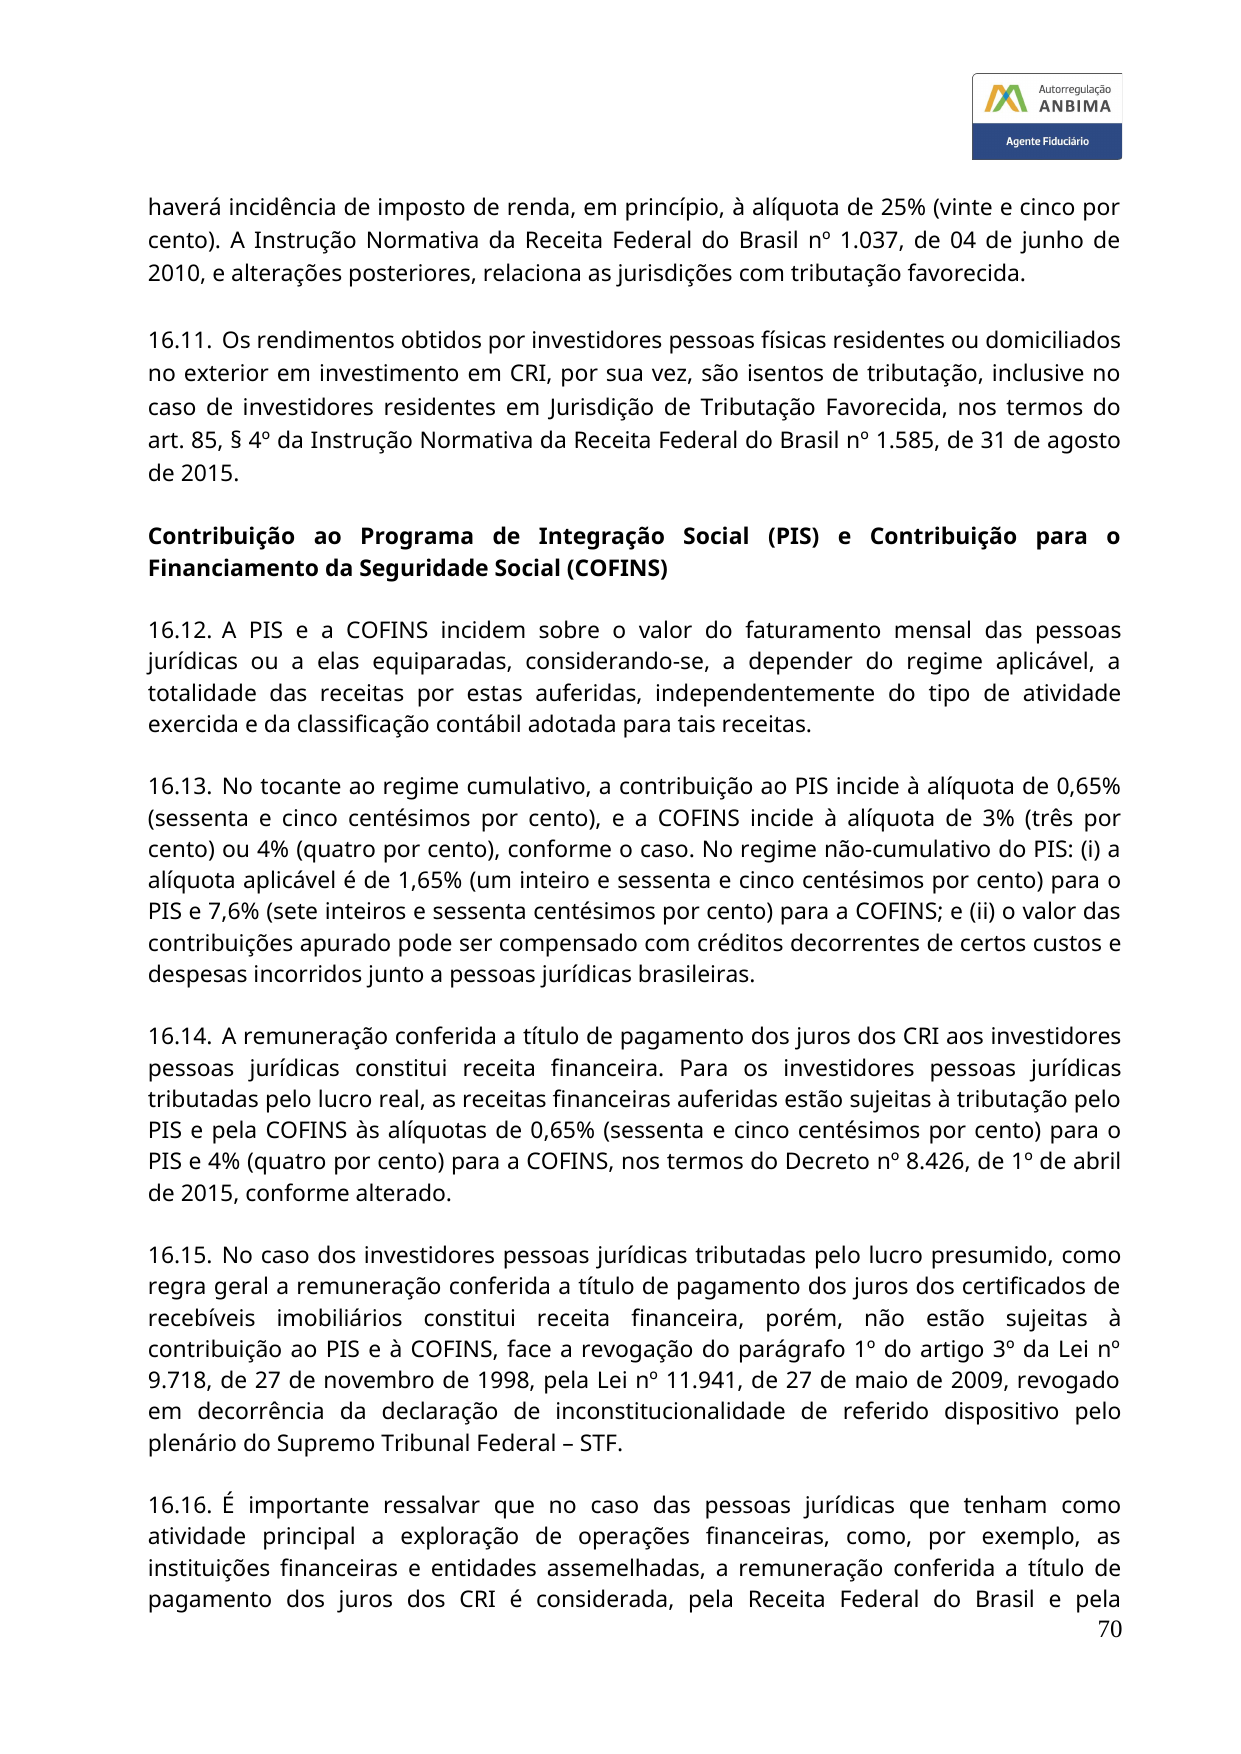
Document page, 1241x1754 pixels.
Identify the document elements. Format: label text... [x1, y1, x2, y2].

list Os rendimentos obtidos por investidores pessoas físicas residentes ou domiciliados no exterior em investimento em CRI, por sua vez, são isentos de tributação, inclusive no caso de investidores residentes em Jurisdição de Tributação Favorecida, nos termos do art. 85, § 4º da Instrução Normativa da Receita Federal do Brasil nº 1.585, de 31 de agosto de 2015. [148, 322, 1122, 488]
picture [972, 73, 1123, 160]
list No tocante ao regime cumulativo, a contribuição ao PIS incide à alíquota de 0,65% (sessenta e cinco centésimos por cento), e a COFINS incide à alíquota de 3% (três por cento) ou 4% (quatro por cento), conforme o caso. No regime não-cumulativo do PIS: (i) a alíquota aplicável é de 1,65% (um inteiro e sessenta e cinco centésimos por cento) para o PIS e 7,6% (sete inteiros e sessenta centésimos por cento) para a COFINS; e (ii) o valor das contribuições apurado pode ser compensado com créditos decorrentes de certos custos e despesas incorridos junto a pessoas jurídicas brasileiras. [148, 770, 1122, 988]
list No caso dos investidores pessoas jurídicas tributadas pelo lucro presumido, como regra geral a remuneração conferida a título de pagamento dos juros dos certificados de recebíveis imobiliários constitui receita financeira, porém, não estão sujeitas à contribuição ao PIS e à COFINS, face a revogação do parágrafo 1º do artigo 3º da Lei nº 9.718, de 27 de novembro de 1998, pela Lei nº 11.941, de 27 de maio de 2009, revogado em decorrência da declaração de inconstitucionalidade de referido dispositivo pelo plenário do Supremo Tribunal Federal – STF. [148, 1238, 1122, 1457]
text Contribuição ao Programa de Integração Social (PIS) e Contribuição para o Financiamento da Seguridade Social (COFINS) [148, 520, 1122, 582]
list A remuneração conferida a título de pagamento dos juros dos CRI aos investidores pessoas jurídicas constitui receita financeira. Para os investidores pessoas jurídicas tributadas pelo lucro real, as receitas financeiras auferidas estão sujeitas à tributação pelo PIS e pela COFINS às alíquotas de 0,65% (sessenta e cinco centésimos por cento) para o PIS e 4% (quatro por cento) para a COFINS, nos termos do Decreto nº 8.426, de 1º de abril de 2015, conforme alterado. [148, 1020, 1122, 1207]
list A PIS e a COFINS incidem sobre o valor do faturamento mensal das pessoas jurídicas ou a elas equiparadas, considerando-se, a depender do regime aplicável, a totalidade das receitas por estas auferidas, independentemente do tipo de atividade exercida e da classificação contábil adotada para tais receitas. [148, 613, 1122, 738]
